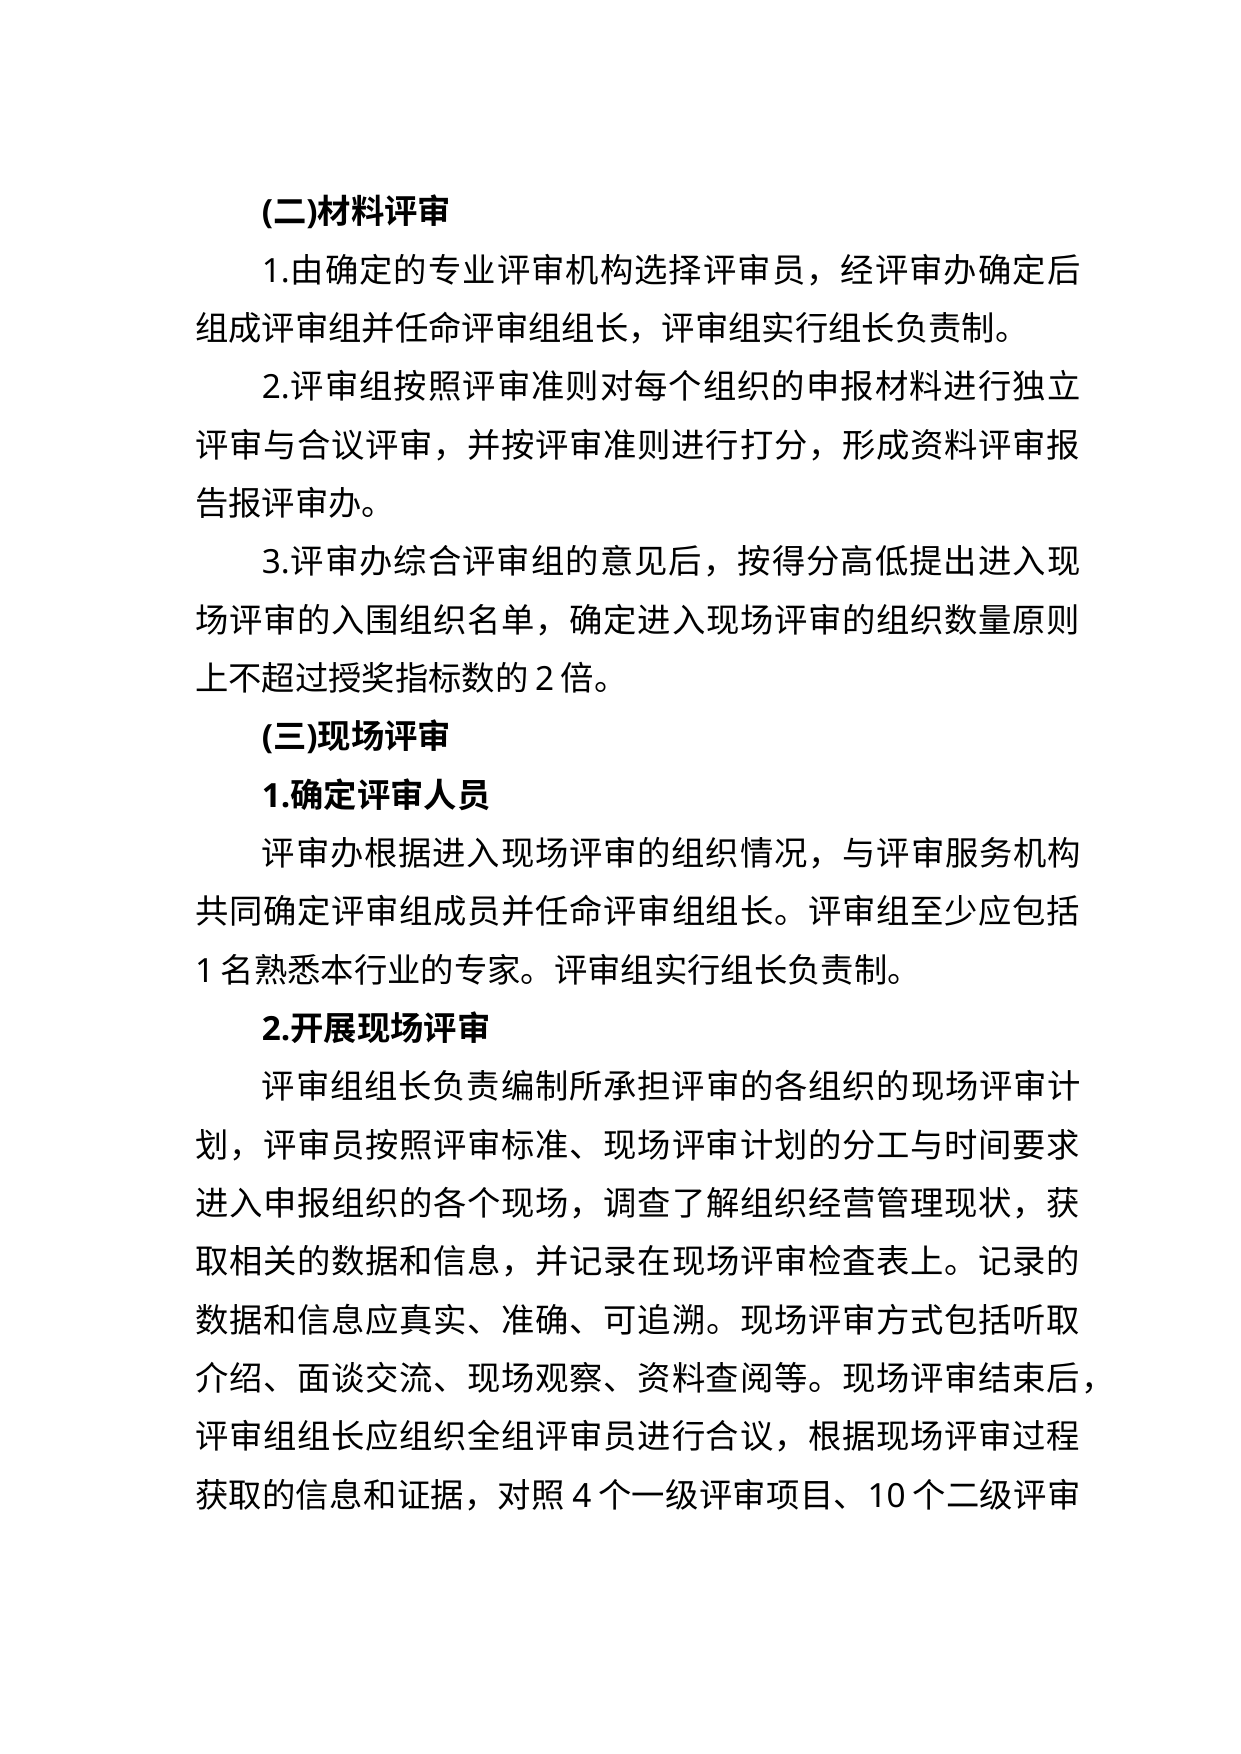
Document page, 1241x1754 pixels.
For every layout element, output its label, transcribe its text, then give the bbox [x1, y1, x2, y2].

text 2.开展现场评审 [195, 994, 1081, 1052]
text (三)现场评审 [195, 702, 1081, 761]
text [195, 1052, 1081, 1519]
text 3.评审办综合评审组的意见后，按得分高低提出进入现场评审的入围组织名单，确定进入现场评审的组织数量原则上不超过授奖指标数的2倍。 [195, 527, 1081, 702]
text (二)材料评审 [195, 177, 1081, 236]
text 评审办根据进入现场评审的组织情况，与评审服务机构共同确定评审组成员并任命评审组组长。评审组至少应包括1名熟悉本行业的专家。评审组实行组长负责制。 [195, 819, 1081, 994]
text 2.评审组按照评审准则对每个组织的申报材料进行独立评审与合议评审，并按评审准则进行打分，形成资料评审报告报评审办。 [195, 352, 1081, 527]
text 1.确定评审人员 [195, 761, 1081, 819]
text 1.由确定的专业评审机构选择评审员，经评审办确定后组成评审组并任命评审组组长，评审组实行组长负责制。 [195, 236, 1081, 352]
